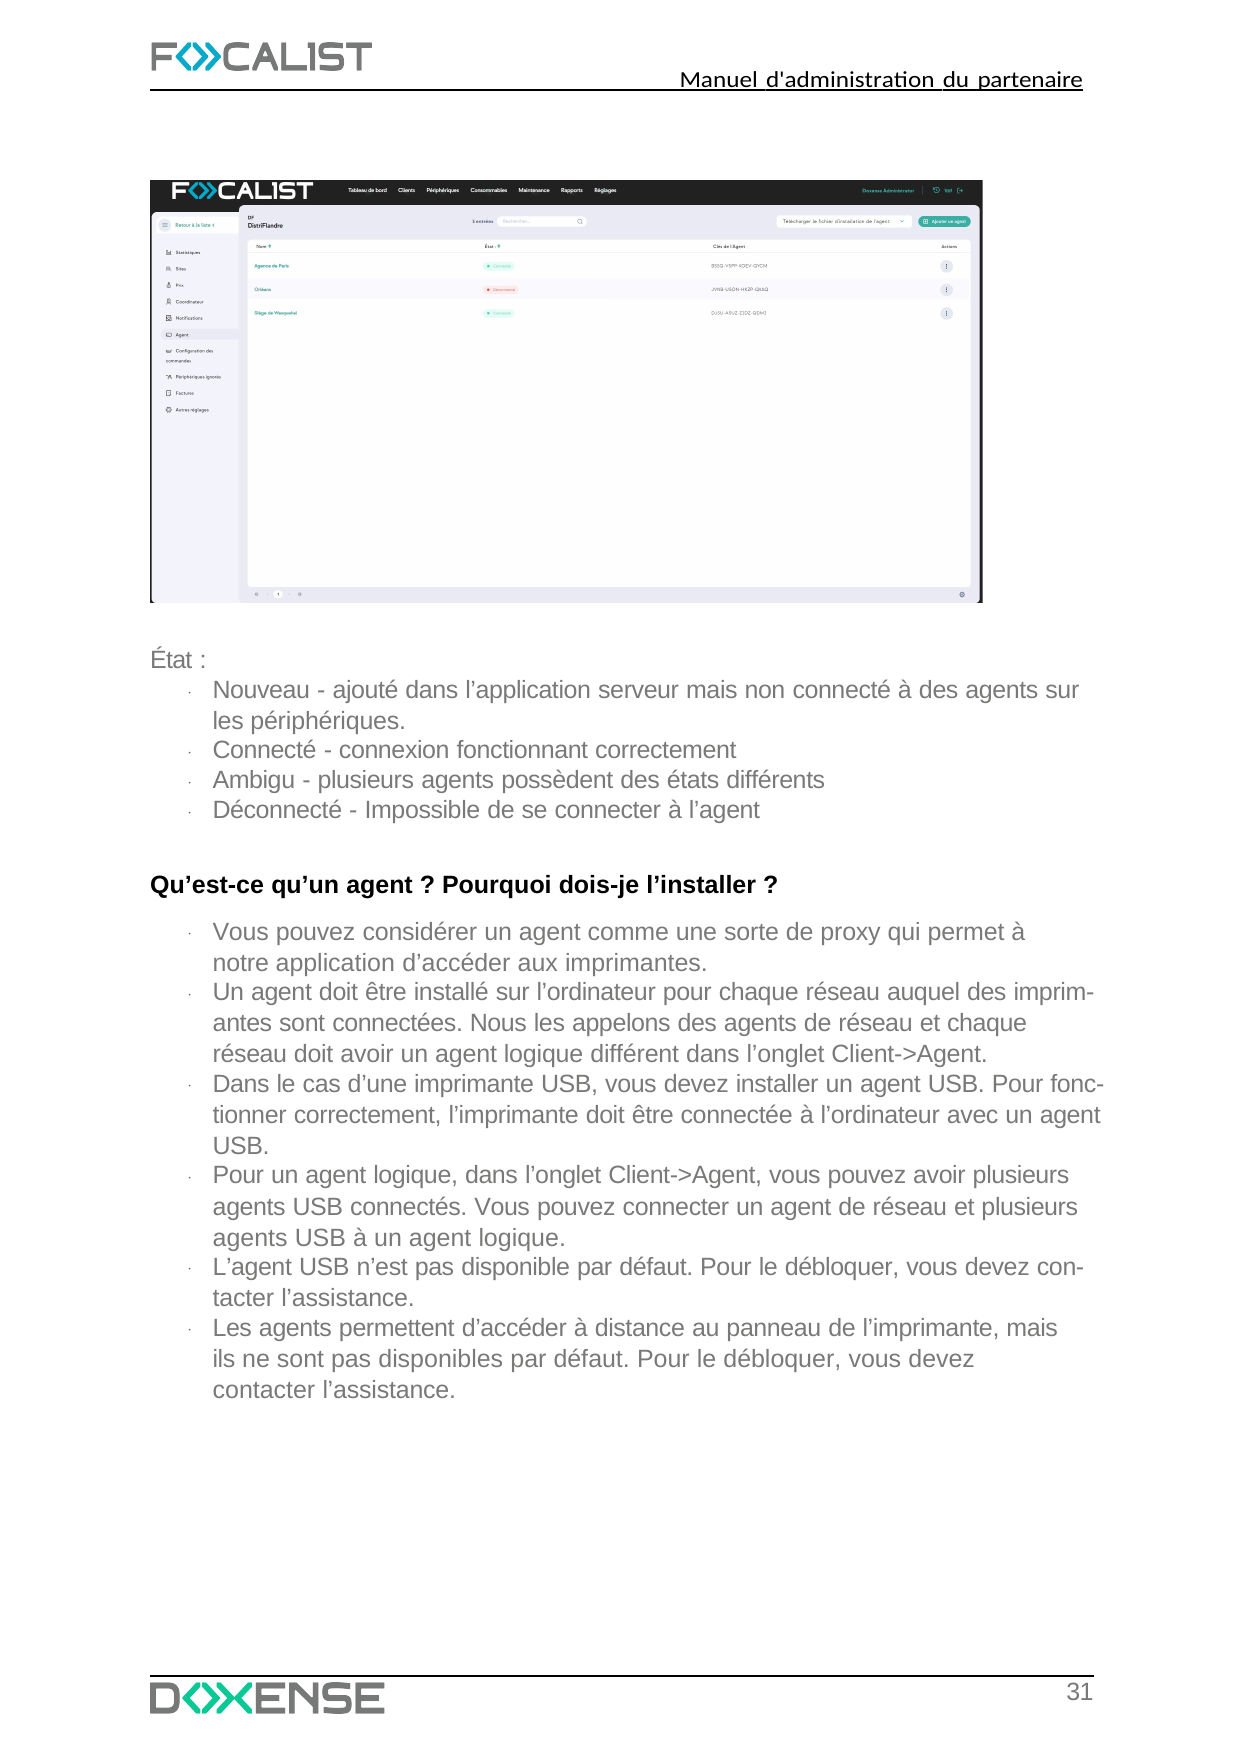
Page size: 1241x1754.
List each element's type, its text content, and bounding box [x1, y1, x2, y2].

text tionner correctement, l’imprimante doit être connectée à l’ordinateur avec un agent USB. [212, 1100, 1109, 1160]
text tacter l’assistance. [212, 1283, 1109, 1312]
list Vous pouvez considérer un agent comme une sorte de proxy qui permet à notre application d’accéder aux imprimantes. [188, 917, 1046, 977]
subtitle Qu’est-ce qu’un agent ? Pourquoi dois-je l’installer ? [150, 870, 1109, 899]
list Un agent doit être installé sur l’ordinateur pour chaque réseau auquel des imprim- [188, 979, 1109, 1006]
text agents USB connectés. Vous pouvez connecter un agent de réseau et plusieurs agents USB à un agent logique. [212, 1191, 1109, 1251]
picture [151, 42, 372, 71]
list Ambigu - plusieurs agents possèdent des états différents [188, 765, 1109, 794]
text antes sont connectées. Nous les appelons des agents de réseau et chaque réseau doit avoir un agent logique différent dans l’onglet Client->Agent. [212, 1008, 1091, 1068]
list Les agents permettent d’accéder à distance au panneau de l’imprimante, mais ils ne sont pas disponibles par défaut. Pour le débloquer, vous devez contacter l’assistance. [188, 1313, 1062, 1403]
list Déconnecté - Impossible de se connecter à l’agent [188, 795, 1109, 824]
text État : [150, 646, 1109, 674]
picture [150, 1682, 385, 1714]
list Pour un agent logique, dans l’onglet Client->Agent, vous pouvez avoir plusieurs [188, 1162, 1109, 1189]
list Connecté - connexion fonctionnant correctement [188, 737, 1109, 764]
list Dans le cas d’une imprimante USB, vous devez installer un agent USB. Pour fonc- [188, 1070, 1109, 1097]
picture [150, 180, 983, 603]
list Nouveau - ajouté dans l’application serveur mais non connecté à des agents sur les périphériques. [188, 675, 1082, 735]
list L’agent USB n’est pas disponible par défaut. Pour le débloquer, vous devez con- [188, 1253, 1109, 1281]
